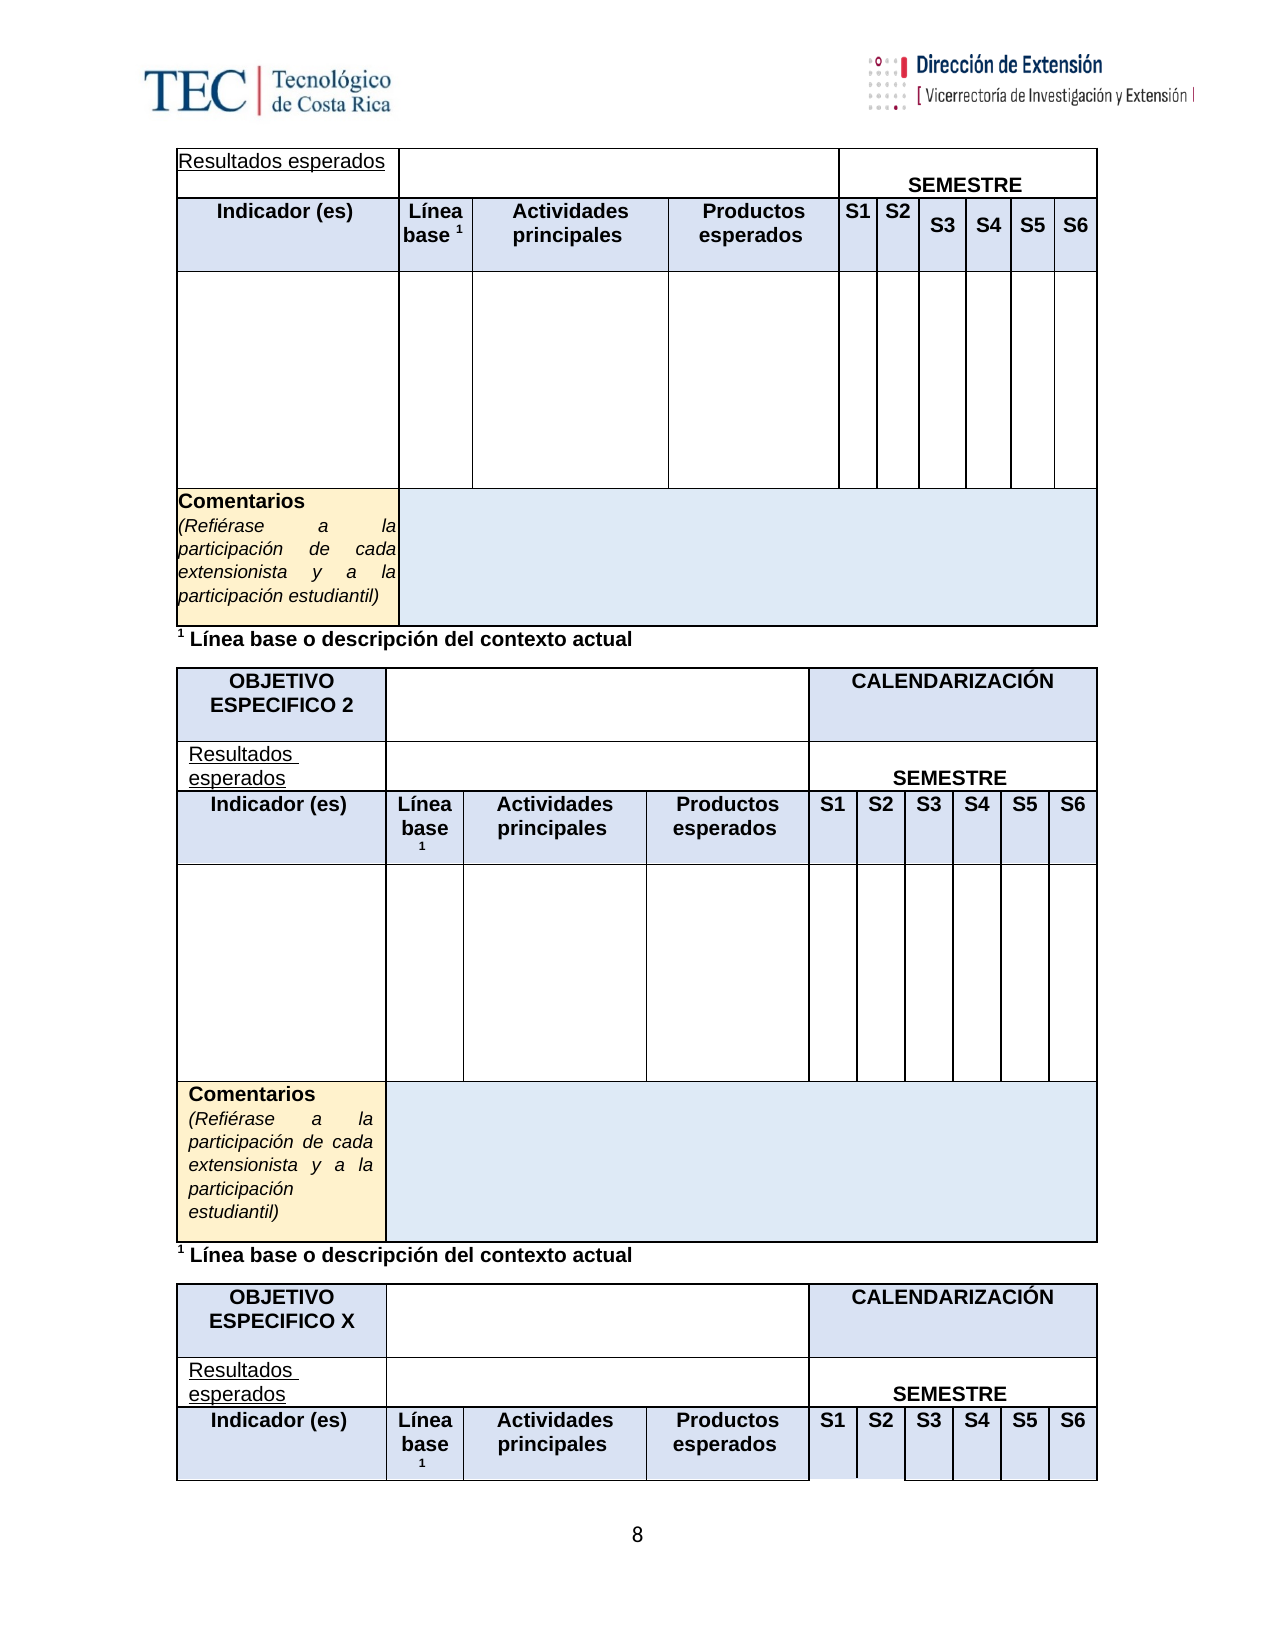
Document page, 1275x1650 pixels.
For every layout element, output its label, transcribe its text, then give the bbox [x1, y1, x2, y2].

table_cell [178, 272, 398, 488]
table_cell Línea base 1 [387, 1408, 463, 1479]
table_cell [400, 489, 1096, 625]
table_header [387, 1285, 808, 1357]
table_cell S5 [1002, 1408, 1048, 1479]
table_cell [954, 865, 1000, 1081]
table_cell S3 [906, 1408, 952, 1479]
table_cell [178, 865, 385, 1081]
picture [116, 55, 424, 127]
table_cell S5 [1002, 792, 1048, 863]
table_cell S5 [1012, 199, 1054, 271]
table_cell [1012, 272, 1054, 488]
table_cell Comentarios (Refiérase a la participación de cada extensionista y a la participación estudiantil) [178, 489, 398, 625]
table_cell [387, 1082, 1096, 1241]
table_cell [400, 272, 472, 488]
table_cell [464, 865, 646, 1081]
table_cell [920, 272, 965, 488]
table_cell S3 [906, 792, 952, 863]
table_cell Resultados esperados [178, 1358, 386, 1406]
table_cell SEMESTRE [810, 1358, 1096, 1406]
table_cell Indicador (es) [178, 1408, 386, 1479]
table_cell S4 [954, 1408, 1000, 1479]
table_cell [1050, 865, 1096, 1081]
table_cell [878, 272, 918, 488]
table_header [387, 669, 808, 741]
table_cell S2 [878, 199, 918, 271]
table_cell [400, 149, 838, 197]
table_cell [387, 742, 808, 790]
table_cell S1 [810, 1408, 857, 1479]
table_cell S1 [810, 792, 856, 863]
table_cell [858, 865, 904, 1081]
table_cell S3 [920, 199, 965, 271]
table_cell [387, 865, 463, 1081]
table_cell [967, 272, 1010, 488]
table_header CALENDARIZACIÓN [810, 1285, 1096, 1357]
table_header OBJETIVO ESPECIFICO X [178, 1285, 386, 1357]
table_cell [840, 272, 876, 488]
table_cell SEMESTRE [810, 742, 1096, 790]
table_cell S2 [858, 792, 904, 863]
table_cell [906, 865, 952, 1081]
table_cell Indicador (es) [178, 199, 398, 271]
table_cell Productos esperados [647, 1408, 808, 1479]
text 1 Línea base o descripción del contexto actual [177, 627, 1098, 650]
table_cell Actividades principales [464, 792, 646, 863]
table_header OBJETIVO ESPECIFICO 2 [178, 669, 385, 741]
table_cell Línea base 1 [400, 199, 472, 271]
table_cell Comentarios (Refiérase a la participación de cada extensionista y a la participación estudiantil) [178, 1082, 385, 1241]
table_cell Productos esperados [669, 199, 838, 271]
text 1 Línea base o descripción del contexto actual [177, 1243, 1098, 1267]
table_cell [1002, 865, 1048, 1081]
table_cell [669, 272, 838, 488]
table_cell S1 [840, 199, 876, 271]
table_cell S2 [857, 1408, 904, 1479]
table_cell S4 [954, 792, 1000, 863]
table_cell Indicador (es) [178, 792, 385, 863]
table_header CALENDARIZACIÓN [810, 669, 1096, 741]
table_cell S6 [1055, 199, 1096, 271]
table_cell Actividades principales [473, 199, 668, 271]
table_cell Línea base 1 [387, 792, 463, 863]
table_cell [647, 865, 808, 1081]
table_cell Actividades principales [464, 1408, 646, 1479]
picture [868, 54, 1194, 110]
table_cell [1055, 272, 1096, 488]
table_cell S4 [967, 199, 1010, 271]
table_cell S6 [1050, 792, 1096, 863]
table_cell [810, 865, 856, 1081]
table_cell [387, 1358, 808, 1406]
table_cell S6 [1050, 1408, 1096, 1479]
table_cell [473, 272, 668, 488]
table_cell Resultados esperados [178, 742, 385, 790]
table_cell Resultados esperados [178, 149, 398, 197]
table_cell SEMESTRE [840, 149, 1096, 197]
table_cell Productos esperados [647, 792, 808, 863]
